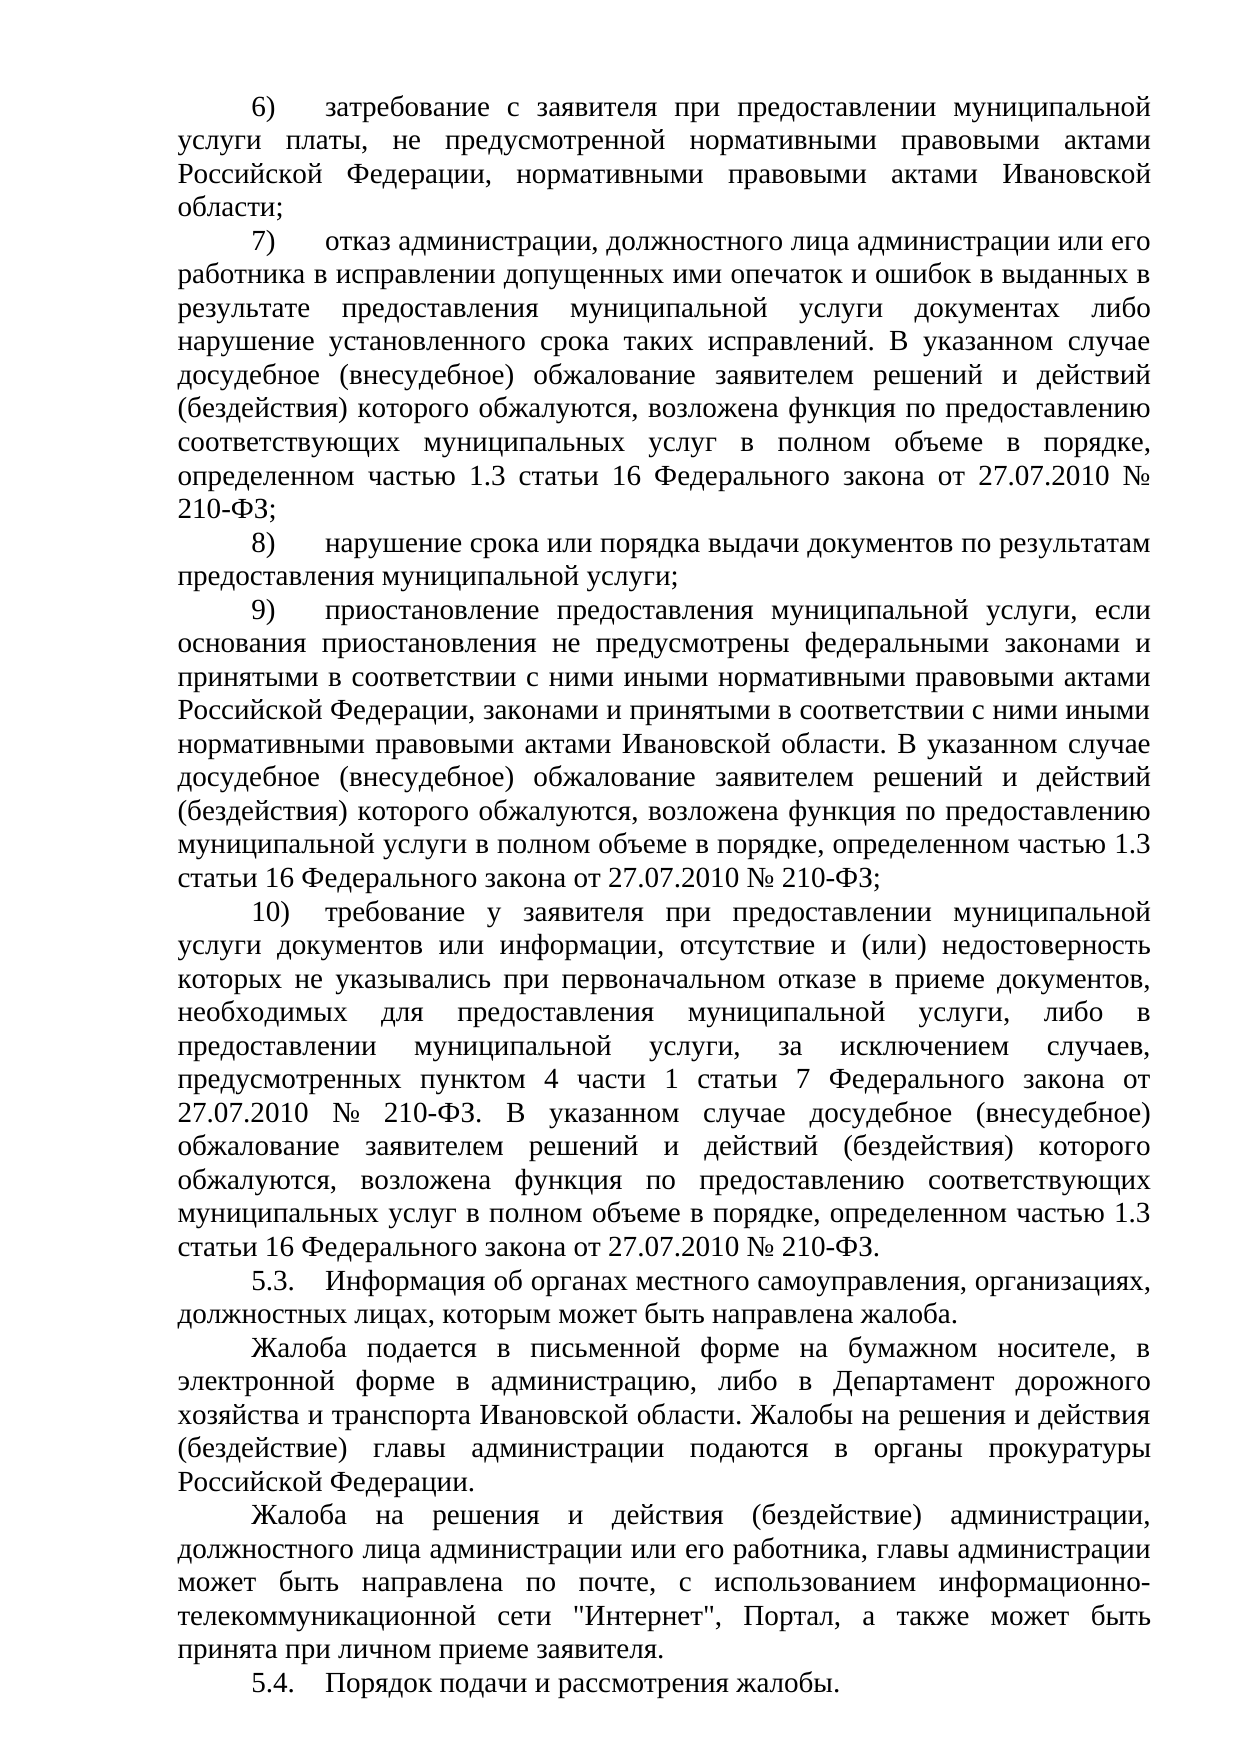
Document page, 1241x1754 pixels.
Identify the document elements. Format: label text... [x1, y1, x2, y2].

text Жалоба подается в письменной форме на бумажном носителе, в электронной форме в администрацию, либо в Департамент дорожного хозяйства и транспорта Ивановской области. Жалобы на решения и действия (бездействие) главы администрации подаются в органы прокуратуры Российской Федерации. [177, 1330, 1152, 1497]
text 9) приостановление предоставления муниципальной услуги, если основания приостановления не предусмотрены федеральными законами и принятыми в соответствии с ними иными нормативными правовыми актами Российской Федерации, законами и принятыми в соответствии с ними иными нормативными правовыми актами Ивановской области. В указанном случае досудебное (внесудебное) обжалование заявителем решений и действий (бездействия) которого обжалуются, возложена функция по предоставлению муниципальной услуги в полном объеме в порядке, определенном частью 1.3 статьи 16 Федерального закона от 27.07.2010 № 210-ФЗ; [177, 592, 1152, 894]
text 6) затребование с заявителя при предоставлении муниципальной услуги платы, не предусмотренной нормативными правовыми актами Российской Федерации, нормативными правовыми актами Ивановской области; [177, 89, 1152, 223]
text 8) нарушение срока или порядка выдачи документов по результатам предоставления муниципальной услуги; [177, 525, 1152, 592]
text Жалоба на решения и действия (бездействие) администрации, должностного лица администрации или его работника, главы администрации может быть направлена по почте, с использованием информационно-телекоммуникационной сети "Интернет", Портал, а также может быть принята при личном приеме заявителя. [177, 1497, 1152, 1665]
text 10) требование у заявителя при предоставлении муниципальной услуги документов или информации, отсутствие и (или) недостоверность которых не указывались при первоначальном отказе в приеме документов, необходимых для предоставления муниципальной услуги, либо в предоставлении муниципальной услуги, за исключением случаев, предусмотренных пунктом 4 части 1 статьи 7 Федерального закона от 27.07.2010 № 210-ФЗ. В указанном случае досудебное (внесудебное) обжалование заявителем решений и действий (бездействия) которого обжалуются, возложена функция по предоставлению соответствующих муниципальных услуг в полном объеме в порядке, определенном частью 1.3 статьи 16 Федерального закона от 27.07.2010 № 210-ФЗ. [177, 894, 1152, 1263]
text 7) отказ администрации, должностного лица администрации или его работника в исправлении допущенных ими опечаток и ошибок в выданных в результате предоставления муниципальной услуги документах либо нарушение установленного срока таких исправлений. В указанном случае досудебное (внесудебное) обжалование заявителем решений и действий (бездействия) которого обжалуются, возложена функция по предоставлению соответствующих муниципальных услуг в полном объеме в порядке, определенном частью 1.3 статьи 16 Федерального закона от 27.07.2010 № 210-ФЗ; [177, 223, 1152, 525]
text 5.4. Порядок подачи и рассмотрения жалобы. [177, 1665, 1152, 1699]
text 5.3. Информация об органах местного самоуправления, организациях, должностных лицах, которым может быть направлена жалоба. [177, 1263, 1152, 1330]
